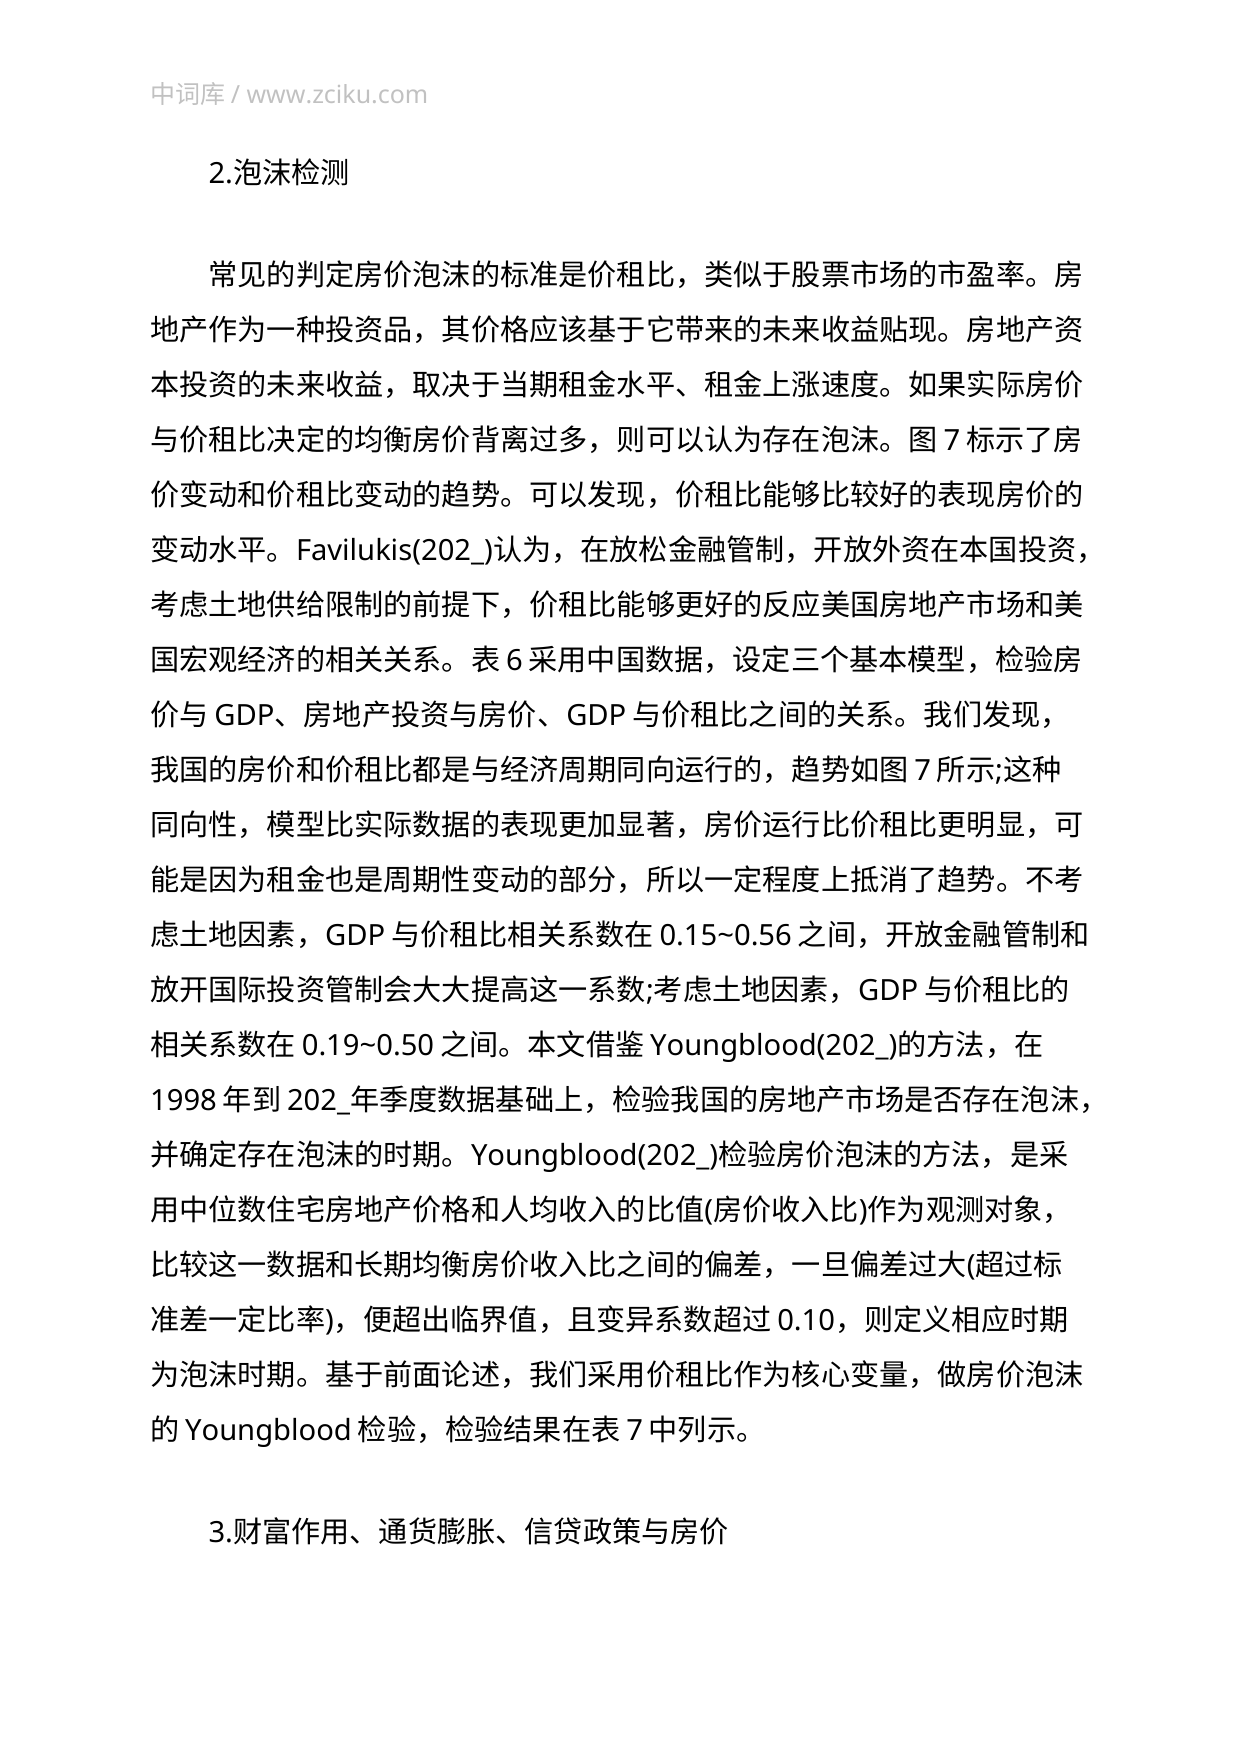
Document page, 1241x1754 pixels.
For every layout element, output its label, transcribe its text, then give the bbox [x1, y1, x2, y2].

text 常见的判定房价泡沫的标准是价租比，类似于股票市场的市盈率。房地产作为一种投资品，其价格应该基于它带来的未来收益贴现。房地产资本投资的未来收益，取决于当期租金水平、租金上涨速度。如果实际房价与价租比决定的均衡房价背离过多，则可以认为存在泡沫。图7标示了房价变动和价租比变动的趋势。可以发现，价租比能够比较好的表现房价的变动水平。Favilukis(202_)认为，在放松金融管制，开放外资在本国投资，考虑土地供给限制的前提下，价租比能够更好的反应美国房地产市场和美国宏观经济的相关关系。表6采用中国数据，设定三个基本模型，检验房价与GDP、房地产投资与房价、GDP与价租比之间的关系。我们发现，我国的房价和价租比都是与经济周期同向运行的，趋势如图7所示;这种同向性，模型比实际数据的表现更加显著，房价运行比价租比更明显，可能是因为租金也是周期性变动的部分，所以一定程度上抵消了趋势。不考虑土地因素，GDP与价租比相关系数在0.15~0.56之间，开放金融管制和放开国际投资管制会大大提高这一系数;考虑土地因素，GDP与价租比的相关系数在0.19~0.50之间。本文借鉴Youngblood(202_)的方法，在1998年到202_年季度数据基础上，检验我国的房地产市场是否存在泡沫，并确定存在泡沫的时期。Youngblood(202_)检验房价泡沫的方法，是采用中位数住宅房地产价格和人均收入的比值(房价收入比)作为观测对象，比较这一数据和长期均衡房价收入比之间的偏差，一旦偏差过大(超过标准差一定比率)，便超出临界值，且变异系数超过0.10，则定义相应时期为泡沫时期。基于前面论述，我们采用价租比作为核心变量，做房价泡沫的Youngblood检验，检验结果在表7中列示。 [150, 252, 1090, 1448]
text 2.泡沫检测 [150, 150, 1090, 192]
text 3.财富作用、通货膨胀、信贷政策与房价 [150, 1508, 1090, 1551]
